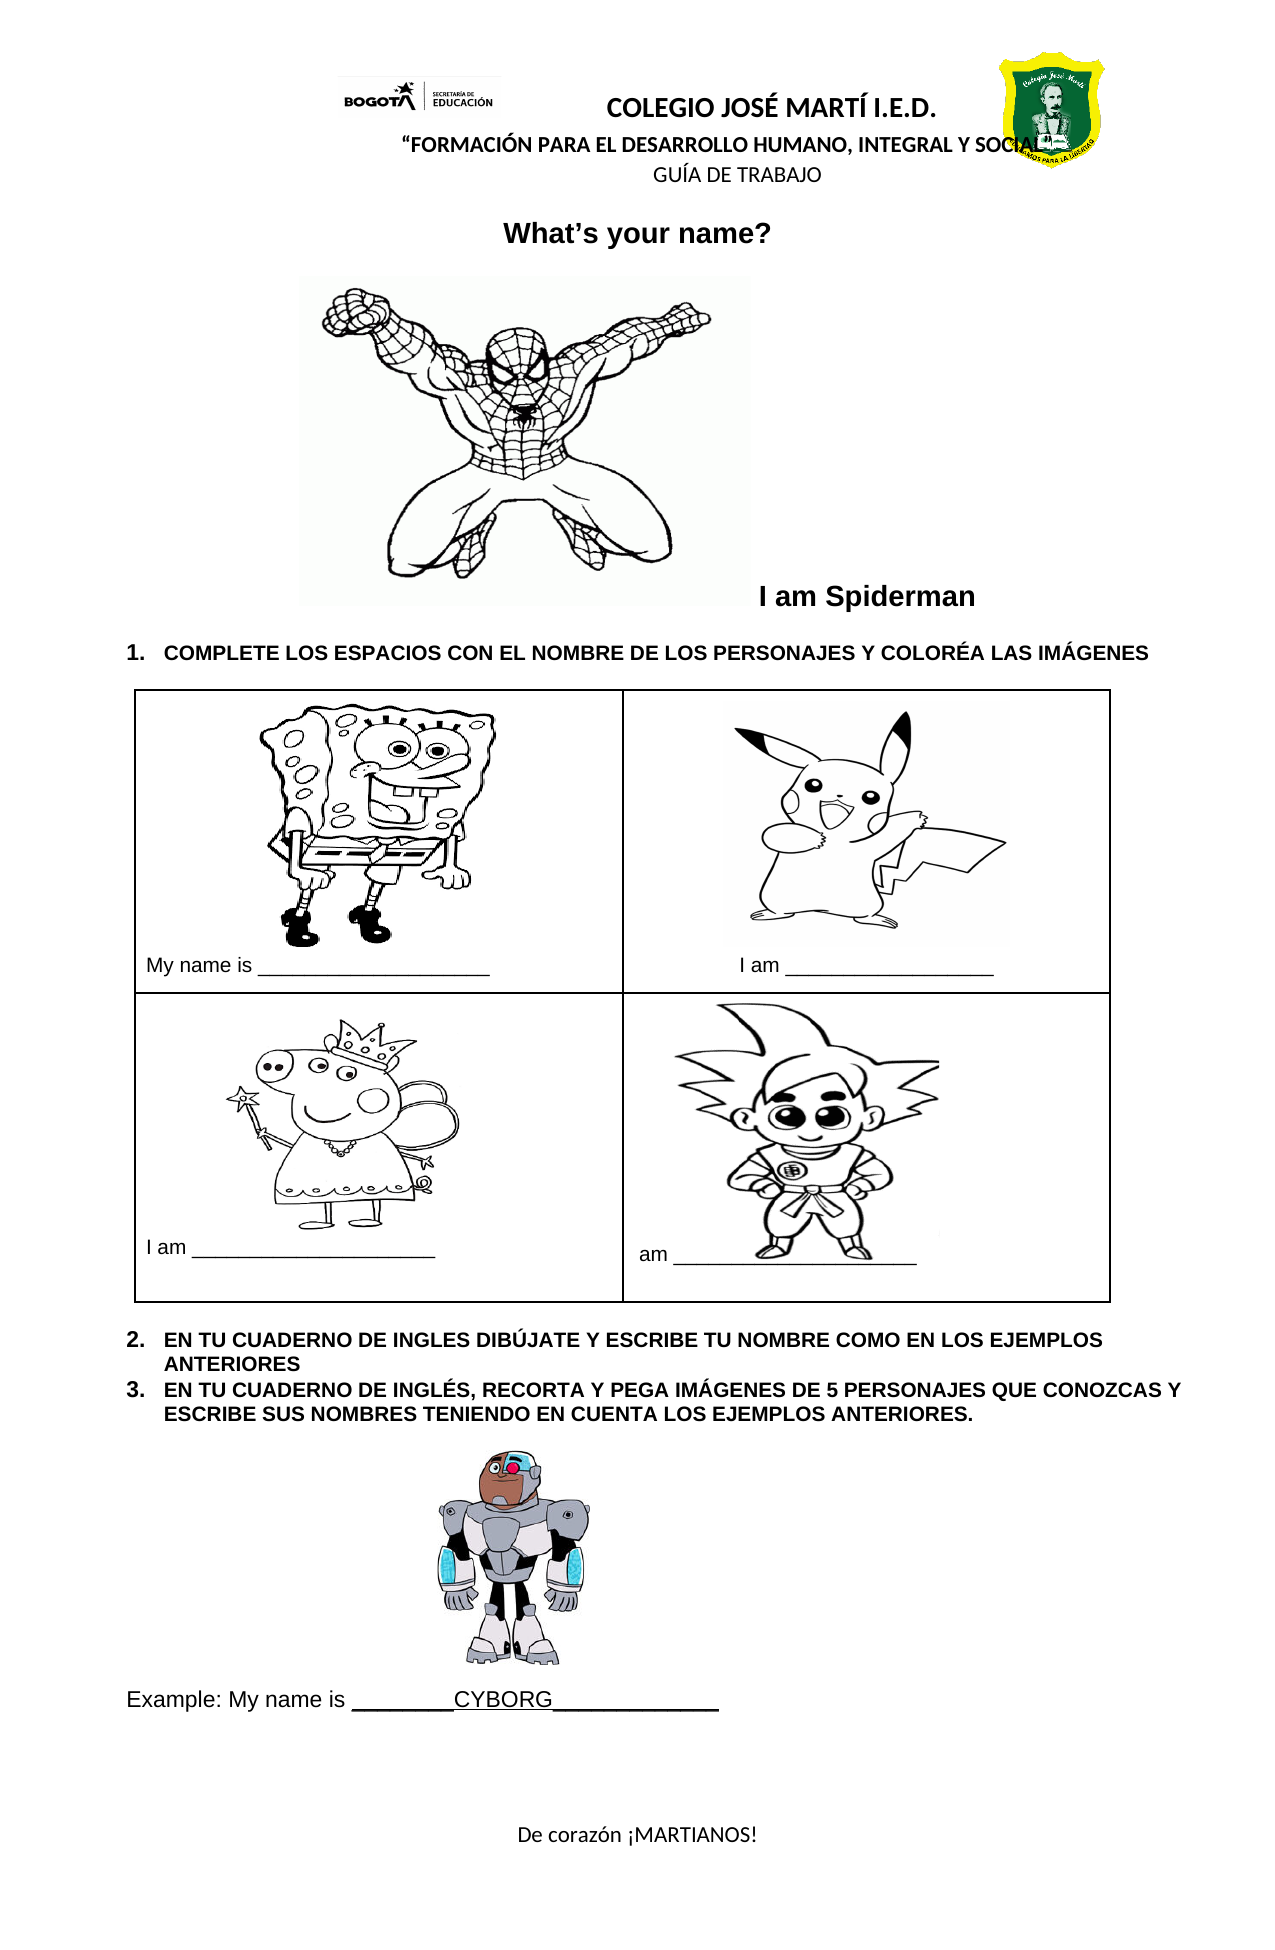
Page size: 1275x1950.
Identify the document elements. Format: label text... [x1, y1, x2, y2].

table_cell I am _____________________ [136, 994, 622, 1301]
picture [248, 701, 510, 947]
list EN TU CUADERNO DE INGLÉS, RECORTA Y PEGA IMÁGENES DE 5 PERSONAJES QUE CONOZCAS Y ESCRIBE SUS NOMBRES TENIENDO EN CUENTA LOS EJEMPLOS ANTERIORES. [126, 1376, 1186, 1426]
picture [337, 76, 502, 118]
list COMPLETE LOS ESPACIOS CON EL NOMBRE DE LOS PERSONAJES Y COLORÉA LAS IMÁGENES [126, 638, 1186, 665]
table_header I am __________________ [624, 691, 1109, 992]
picture [995, 47, 1107, 171]
text Example: My name is ________CYBORG_____________ [126, 1686, 1186, 1713]
table_cell am _____________________ [624, 994, 1109, 1301]
table_header My name is ____________________ [136, 691, 622, 992]
picture [299, 276, 751, 606]
picture [722, 701, 1010, 947]
picture [437, 1450, 590, 1665]
text What’s your name? [89, 216, 1186, 250]
list EN TU CUADERNO DE INGLES DIBÚJATE Y ESCRIBE TU NOMBRE COMO EN LOS EJEMPLOS ANTERIORES [126, 1326, 1186, 1376]
